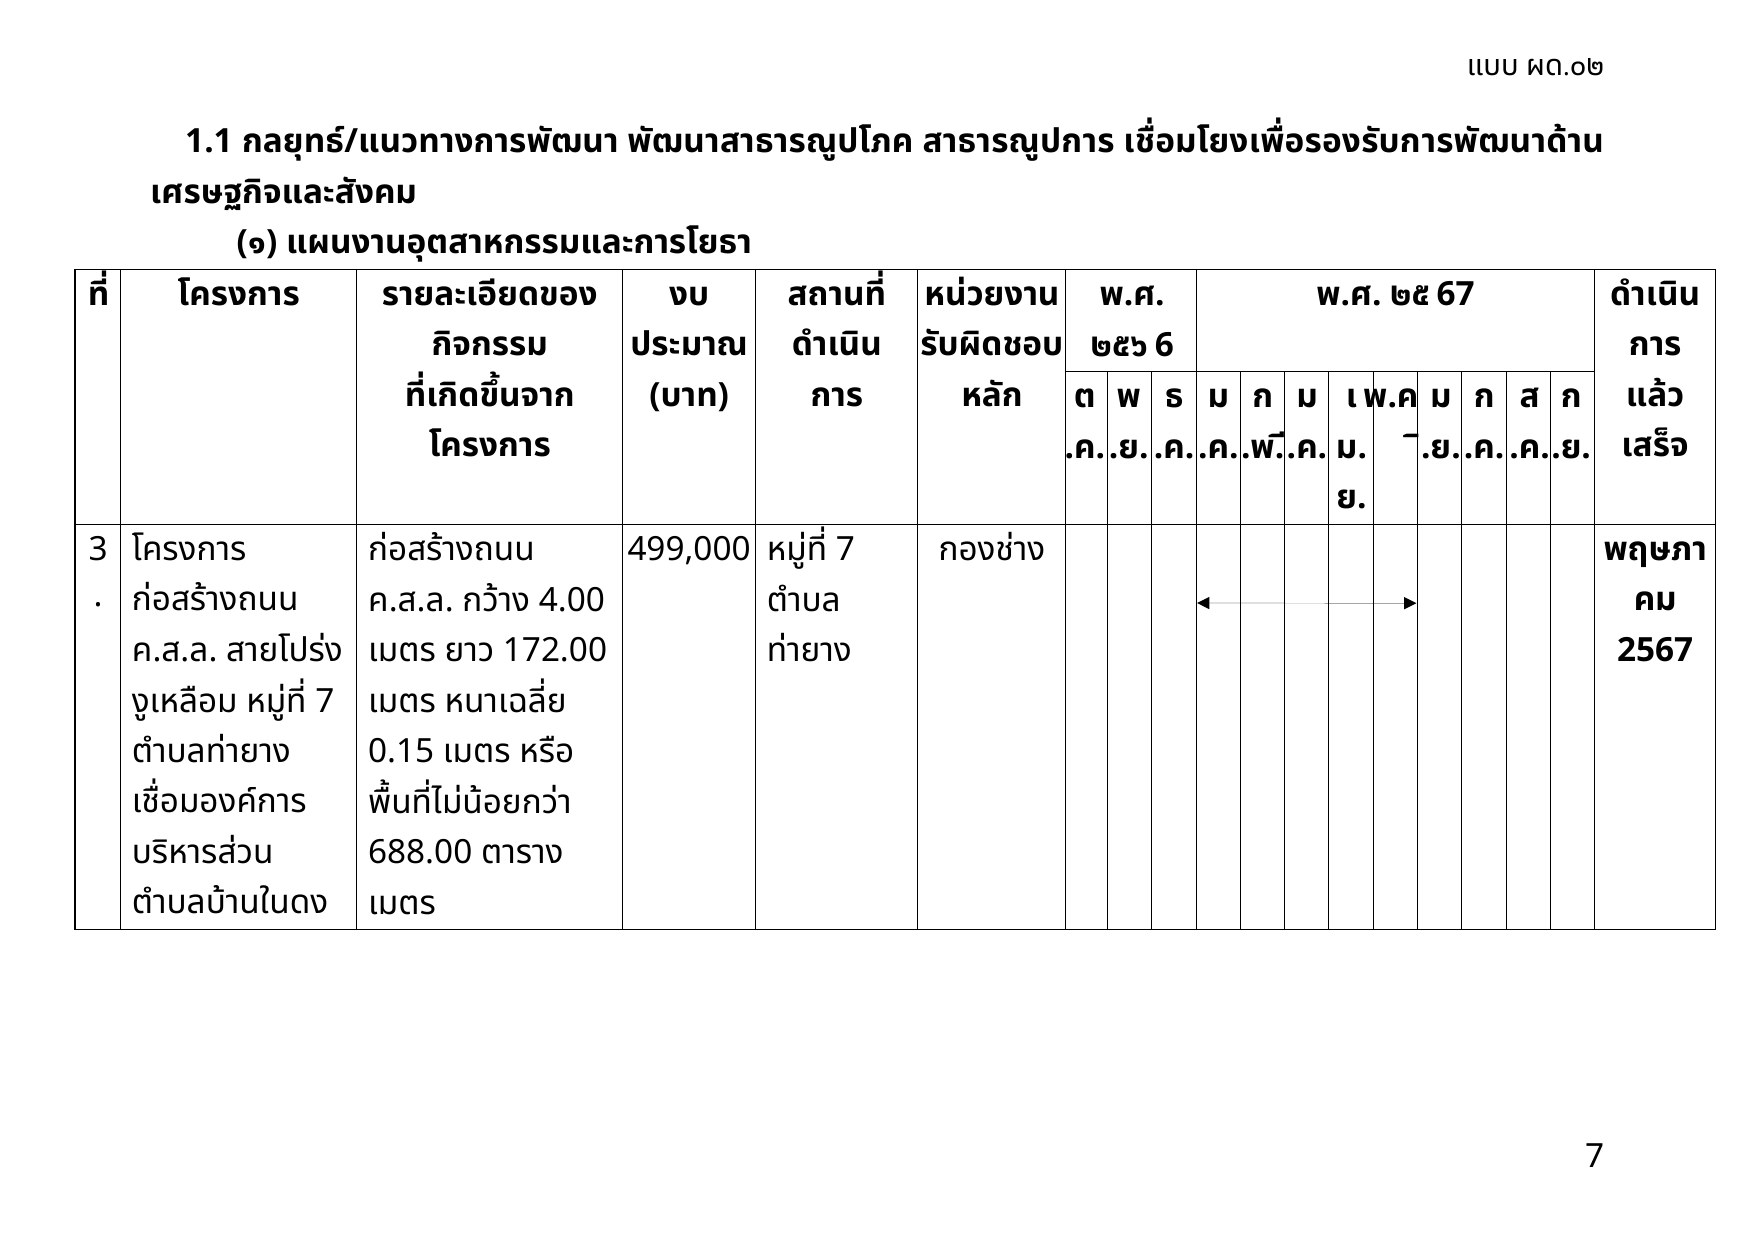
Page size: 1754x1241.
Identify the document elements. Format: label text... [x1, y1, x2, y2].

table_cell [1285, 525, 1328, 603]
table_header สถานที่ ดำเนินการ [756, 270, 917, 524]
table_cell ต.ค. [1066, 372, 1107, 524]
table_cell [1285, 604, 1328, 929]
table_header หน่วยงานรับผิดชอบหลัก [918, 270, 1065, 524]
table_cell [1462, 525, 1506, 929]
table_cell [1197, 604, 1240, 929]
table_cell [1152, 525, 1196, 929]
table_cell [1374, 525, 1417, 603]
table_cell ม.ค. [1197, 372, 1240, 524]
table_cell 3. [76, 525, 120, 929]
table_cell [1551, 525, 1594, 929]
table_cell [1329, 604, 1373, 929]
table_cell พ.ค. [1374, 372, 1417, 524]
table_cell ก.พ. [1241, 372, 1284, 524]
table_cell ธ.ค. [1152, 372, 1196, 524]
table_cell [1241, 525, 1284, 602]
table_cell พ.ย. [1108, 372, 1151, 524]
text 1.1 กลยุทธ์/แนวทางการพัฒนา พัฒนาสาธารณูปโภค สาธารณูปการ เชื่อมโยงเพื่อรองรับการพัฒนาด้านเศรษฐกิจและสังคม [150, 117, 1604, 218]
table_cell [1374, 604, 1417, 929]
table_cell เม.ย. [1329, 372, 1373, 524]
table_cell [1066, 525, 1107, 929]
table_header รายละเอียดของกิจกรรม ที่เกิดขึ้นจากโครงการ [357, 270, 622, 524]
table_cell กองช่าง [918, 525, 1065, 929]
table_header ดำเนินการแล้วเสร็จ [1595, 270, 1715, 524]
table_cell [1329, 525, 1373, 603]
table_cell ก.ค. [1462, 372, 1506, 524]
table_header พ.ศ. ๒๕๖6 [1066, 270, 1196, 371]
table_cell หมู่ที่ 7 ตำบลท่ายาง [756, 525, 917, 929]
table_cell [1197, 525, 1240, 602]
table_cell [1241, 604, 1284, 929]
table_cell มิ.ย. [1418, 372, 1461, 524]
text (๑) แผนงานอุตสาหกรรมและการโยธา [150, 218, 1604, 269]
table_cell มี.ค. [1285, 372, 1328, 524]
table_cell [1507, 525, 1550, 929]
table_cell [1108, 525, 1151, 929]
table_header โครงการ [121, 270, 356, 524]
table_cell โครงการก่อสร้างถนน ค.ส.ล. สายโปร่งงูเหลือม หมู่ที่ 7 ตำบลท่ายาง เชื่อมองค์การบริหารส่วนตำบลบ้านในดง [121, 525, 356, 929]
table_header ที่ [76, 270, 120, 524]
table_cell ก่อสร้างถนน ค.ส.ล. กว้าง 4.00 เมตร ยาว 172.00 เมตร หนาเฉลี่ย 0.15 เมตร หรือพื้นที่ไม่น้อยกว่า 688.00 ตารางเมตร [357, 525, 622, 929]
table_header พ.ศ. ๒๕67 [1197, 270, 1594, 371]
table_cell 499,000 [623, 525, 755, 929]
table_cell ก.ย. [1551, 372, 1594, 524]
table_cell ส.ค. [1507, 372, 1550, 524]
table_cell พฤษภาคม 2567 [1595, 525, 1715, 929]
table_cell [1418, 525, 1461, 929]
table_header งบประมาณ (บาท) [623, 270, 755, 524]
